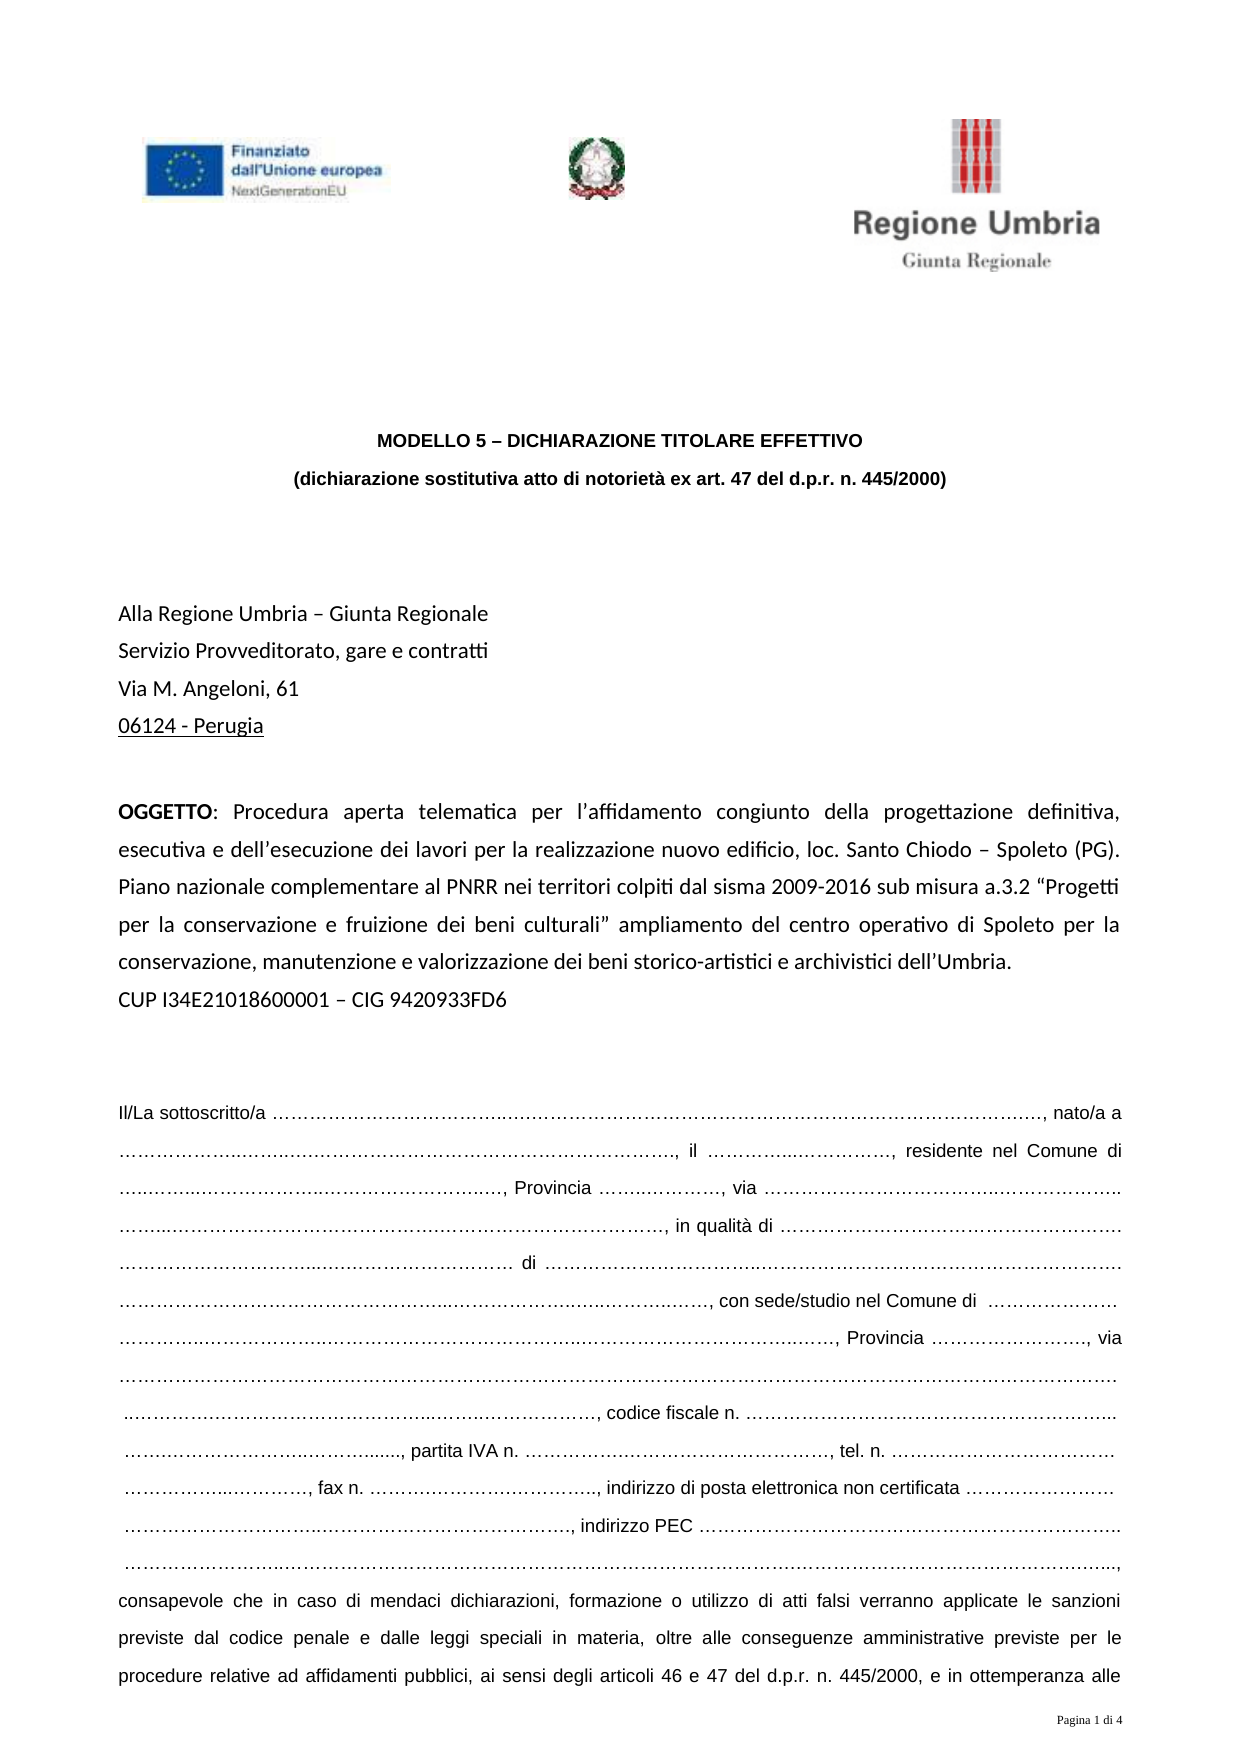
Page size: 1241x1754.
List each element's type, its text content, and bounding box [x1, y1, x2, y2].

text (dichiarazione sostitutiva atto di notorietà ex art. 47 del d.p.r. n. 445/2000) [118, 455, 1122, 492]
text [118, 1577, 1122, 1689]
text ……………………..……………………………………………………………………….……………………………………….…..., [118, 1539, 1122, 1577]
picture [854, 119, 1100, 272]
text ..………….……………………………...……..………………, codice fiscale n. …………………………………………………... [118, 1389, 1122, 1427]
text Il/La sottoscritto/a ………………………………..….…………………………………………………………………….…, nato/a a ………………..……..….…………………………………………………., il …………...……………, residente nel Comune di …..……...………………..……………………..…, Provincia ……..…………, via ………………………………..……………….. ……...…………………………………….………………………………, in qualità di ………………………………………………. …………………………...….……………………… di ……………………………..…………………………………………………. ……………………………………………...………………..…..………..……, con sede/studio nel Comune di ………………… [118, 1089, 1122, 1314]
text OGGETTO: Procedura aperta telematica per l’affidamento congiunto della progettazione definitiva, esecutiva e dell’esecuzione dei lavori per la realizzazione nuovo edificio, loc. Santo Chiodo – Spoleto (PG). Piano nazionale complementare al PNRR nei territori colpiti dal sisma 2009-2016 sub misura a.3.2 “Progetti per la conservazione e fruizione dei beni culturali” ampliamento del centro operativo di Spoleto per la conservazione, manutenzione e valorizzazione dei beni storico-artistici e archivistici dell’Umbria. [118, 789, 1122, 977]
picture [568, 137, 625, 200]
text Via M. Angeloni, 61 [118, 666, 1122, 704]
picture [141, 137, 391, 203]
text …….…………………..………......., partita IVA n. …………….……………………………, tel. n. ……………………………… [118, 1427, 1122, 1464]
text ……………...…………, fax n. ……….………….………….., indirizzo di posta elettronica non certificata …………………… [118, 1464, 1122, 1502]
text CUP I34E21018600001 – CIG 9420933FD6 [118, 977, 1122, 1014]
text …………………………..…………………………………., indirizzo PEC ………………………………………………………….. [118, 1502, 1122, 1539]
text 06124 - Perugia [118, 704, 1122, 741]
text …………..………………..…………………………………..……………………………..……, Provincia ……………………., via ……………………………………………………………………………………………………………………………………………. [118, 1314, 1122, 1389]
subtitle Alla Regione Umbria – Giunta Regionale [118, 591, 1122, 629]
text Servizio Provveditorato, gare e contratti [118, 629, 1122, 666]
text MODELLO 5 – DICHIARAZIONE TITOLARE EFFETTIVO [118, 417, 1122, 455]
